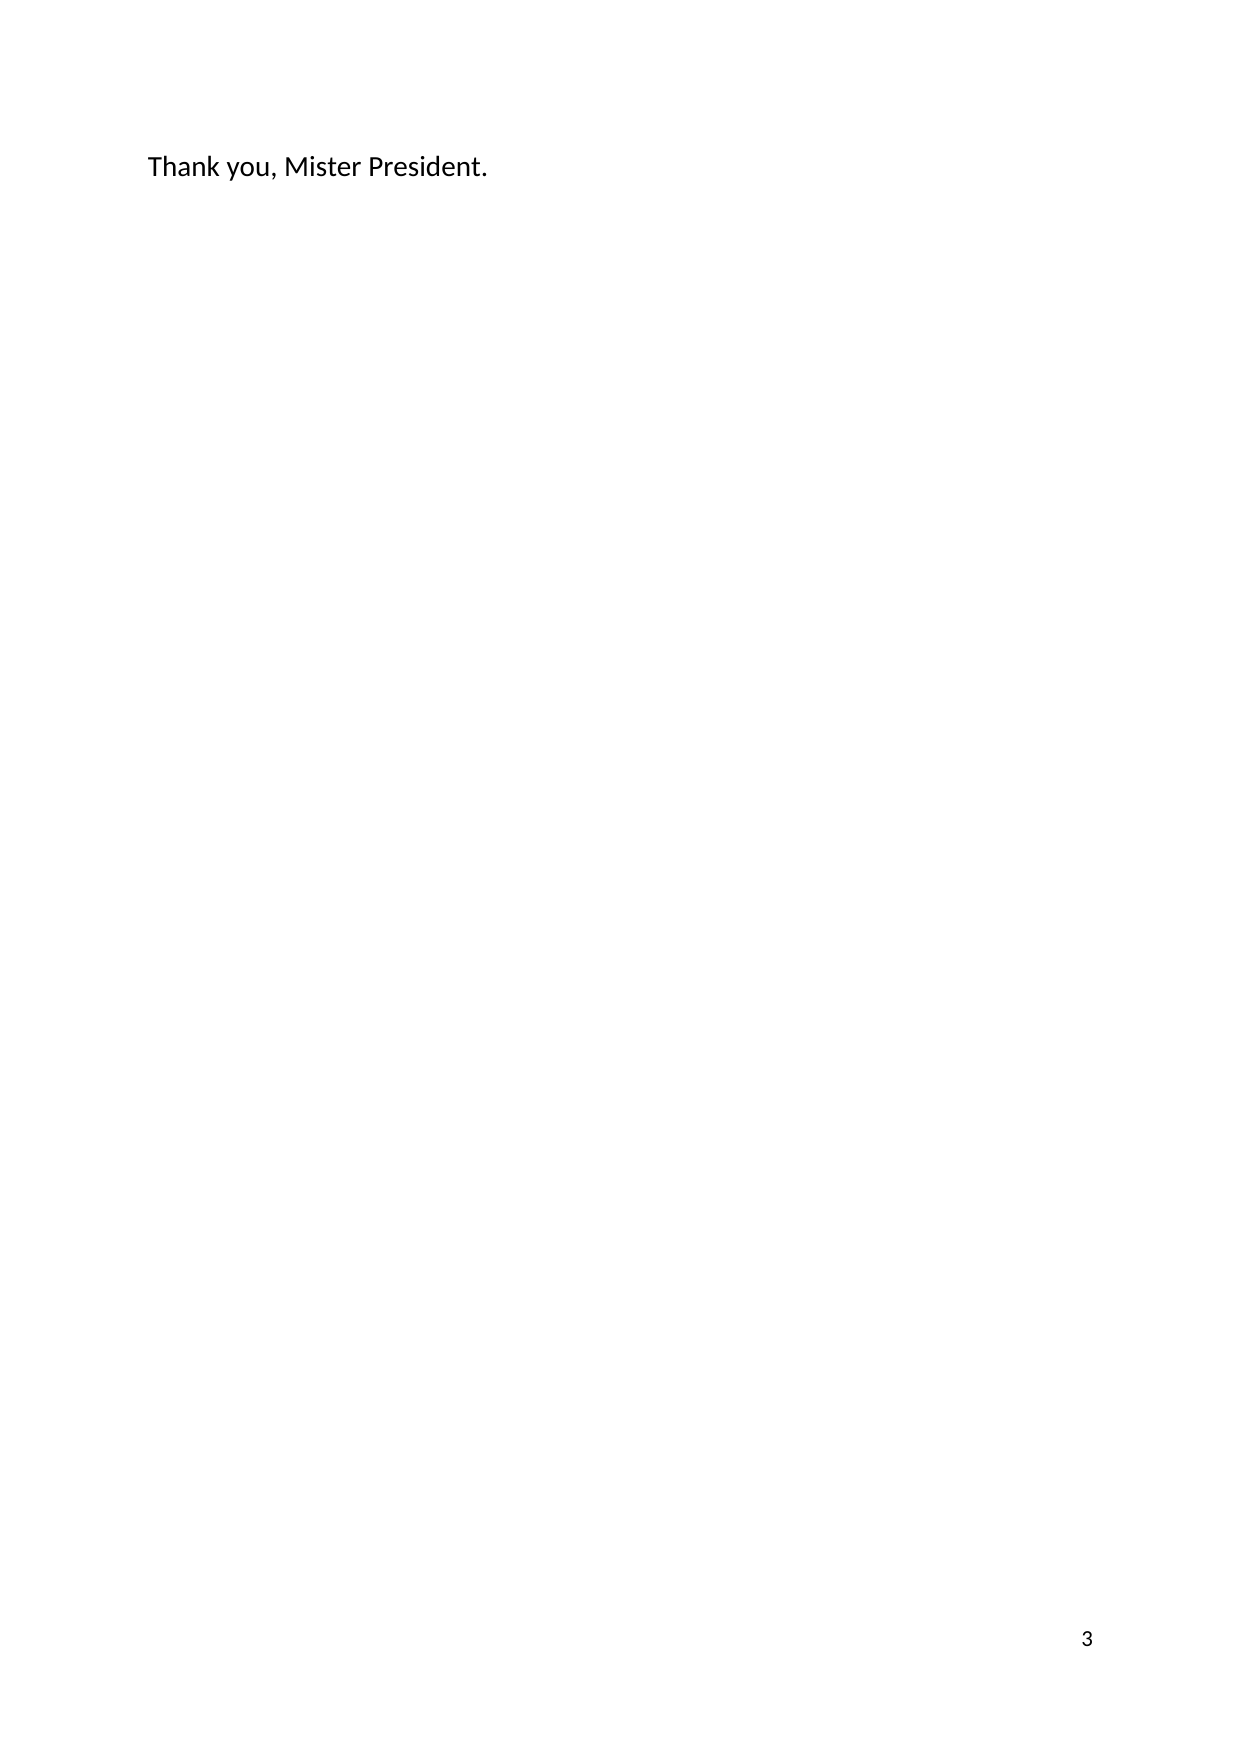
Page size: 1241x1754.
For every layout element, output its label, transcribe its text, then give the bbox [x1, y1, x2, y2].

text Thank you, Mister President. [148, 148, 1093, 183]
